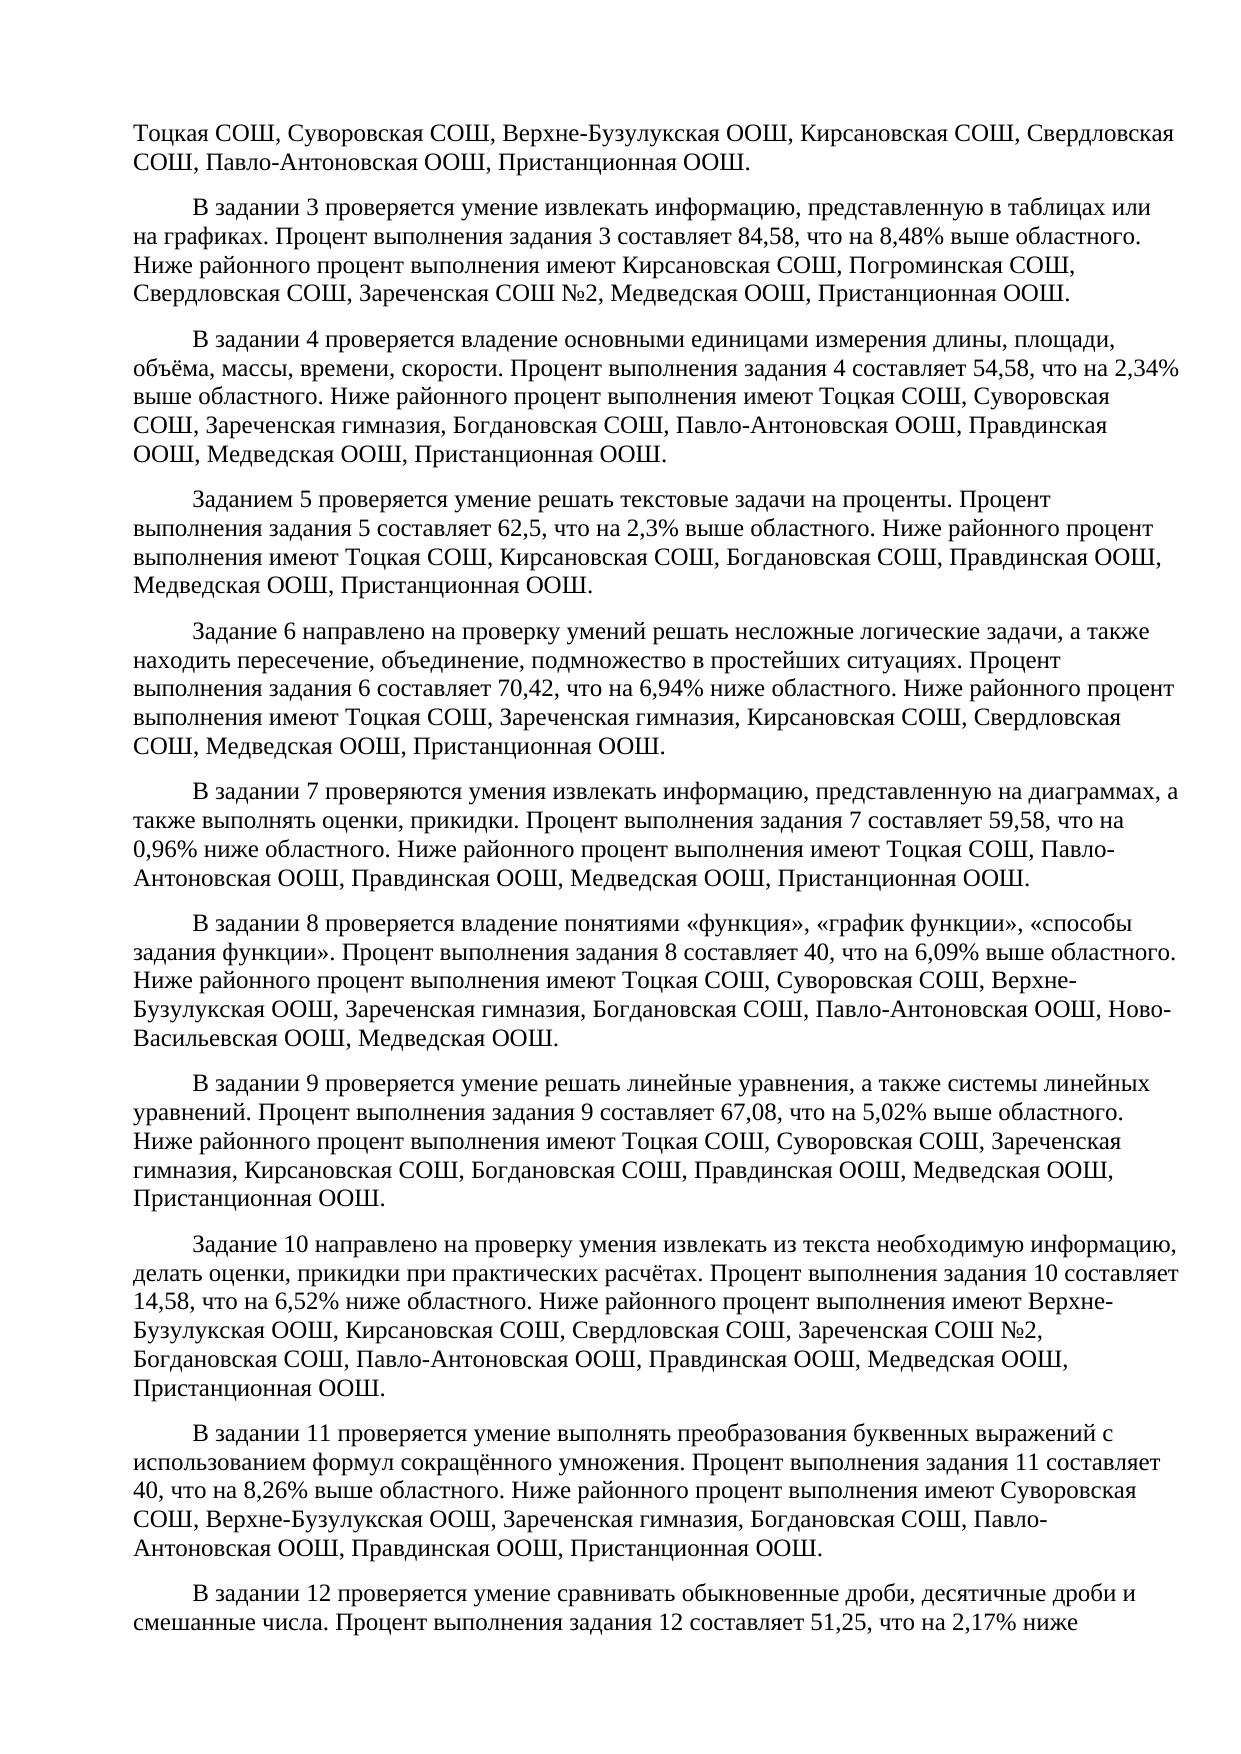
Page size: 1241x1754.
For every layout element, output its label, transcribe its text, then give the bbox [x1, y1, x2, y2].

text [133, 1578, 1181, 1636]
text В задании 8 проверяется владение понятиями «функция», «график функции», «способы задания функции». Процент выполнения задания 8 составляет 40, что на 6,09% выше областного. Ниже районного процент выполнения имеют Тоцкая СОШ, Суворовская СОШ, Верхне-Бузулукская ООШ, Зареченская гимназия, Богдановская СОШ, Павло-Антоновская ООШ, Ново-Васильевская ООШ, Медведская ООШ. [133, 908, 1181, 1052]
text В задании 7 проверяются умения извлекать информацию, представленную на диаграммах, а также выполнять оценки, прикидки. Процент выполнения задания 7 составляет 59,58, что на 0,96% ниже областного. Ниже районного процент выполнения имеют Тоцкая СОШ, Павло-Антоновская ООШ, Правдинская ООШ, Медведская ООШ, Пристанционная ООШ. [133, 776, 1181, 891]
text Заданием 5 проверяется умение решать текстовые задачи на проценты. Процент выполнения задания 5 составляет 62,5, что на 2,3% выше областного. Ниже районного процент выполнения имеют Тоцкая СОШ, Кирсановская СОШ, Богдановская СОШ, Правдинская ООШ, Медведская ООШ, Пристанционная ООШ. [133, 484, 1181, 599]
text Задание 6 направлено на проверку умений решать несложные логические задачи, а также находить пересечение, объединение, подмножество в простейших ситуациях. Процент выполнения задания 6 составляет 70,42, что на 6,94% ниже областного. Ниже районного процент выполнения имеют Тоцкая СОШ, Зареченская гимназия, Кирсановская СОШ, Свердловская СОШ, Медведская ООШ, Пристанционная ООШ. [133, 616, 1181, 760]
text В задании 4 проверяется владение основными единицами измерения длины, площади, объёма, массы, времени, скорости. Процент выполнения задания 4 составляет 54,58, что на 2,34% выше областного. Ниже районного процент выполнения имеют Тоцкая СОШ, Суворовская СОШ, Зареченская гимназия, Богдановская СОШ, Павло-Антоновская ООШ, Правдинская ООШ, Медведская ООШ, Пристанционная ООШ. [133, 324, 1181, 468]
text В задании 9 проверяется умение решать линейные уравнения, а также системы линейных уравнений. Процент выполнения задания 9 составляет 67,08, что на 5,02% выше областного. Ниже районного процент выполнения имеют Тоцкая СОШ, Суворовская СОШ, Зареченская гимназия, Кирсановская СОШ, Богдановская СОШ, Правдинская ООШ, Медведская ООШ, Пристанционная ООШ. [133, 1068, 1181, 1212]
text В задании 3 проверяется умение извлекать информацию, представленную в таблицах или на графиках. Процент выполнения задания 3 составляет 84,58, что на 8,48% выше областного. Ниже районного процент выполнения имеют Кирсановская СОШ, Погроминская СОШ, Свердловская СОШ, Зареченская СОШ №2, Медведская ООШ, Пристанционная ООШ. [133, 192, 1181, 307]
text В задании 11 проверяется умение выполнять преобразования буквенных выражений с использованием формул сокращённого умножения. Процент выполнения задания 11 составляет 40, что на 8,26% выше областного. Ниже районного процент выполнения имеют Суворовская СОШ, Верхне-Бузулукская ООШ, Зареченская гимназия, Богдановская СОШ, Павло-Антоновская ООШ, Правдинская ООШ, Пристанционная ООШ. [133, 1418, 1181, 1562]
text Задание 10 направлено на проверку умения извлекать из текста необходимую информацию, делать оценки, прикидки при практических расчётах. Процент выполнения задания 10 составляет 14,58, что на 6,52% ниже областного. Ниже районного процент выполнения имеют Верхне-Бузулукская ООШ, Кирсановская СОШ, Свердловская СОШ, Зареченская СОШ №2, Богдановская СОШ, Павло-Антоновская ООШ, Правдинская ООШ, Медведская ООШ, Пристанционная ООШ. [133, 1229, 1181, 1401]
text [133, 118, 1181, 176]
